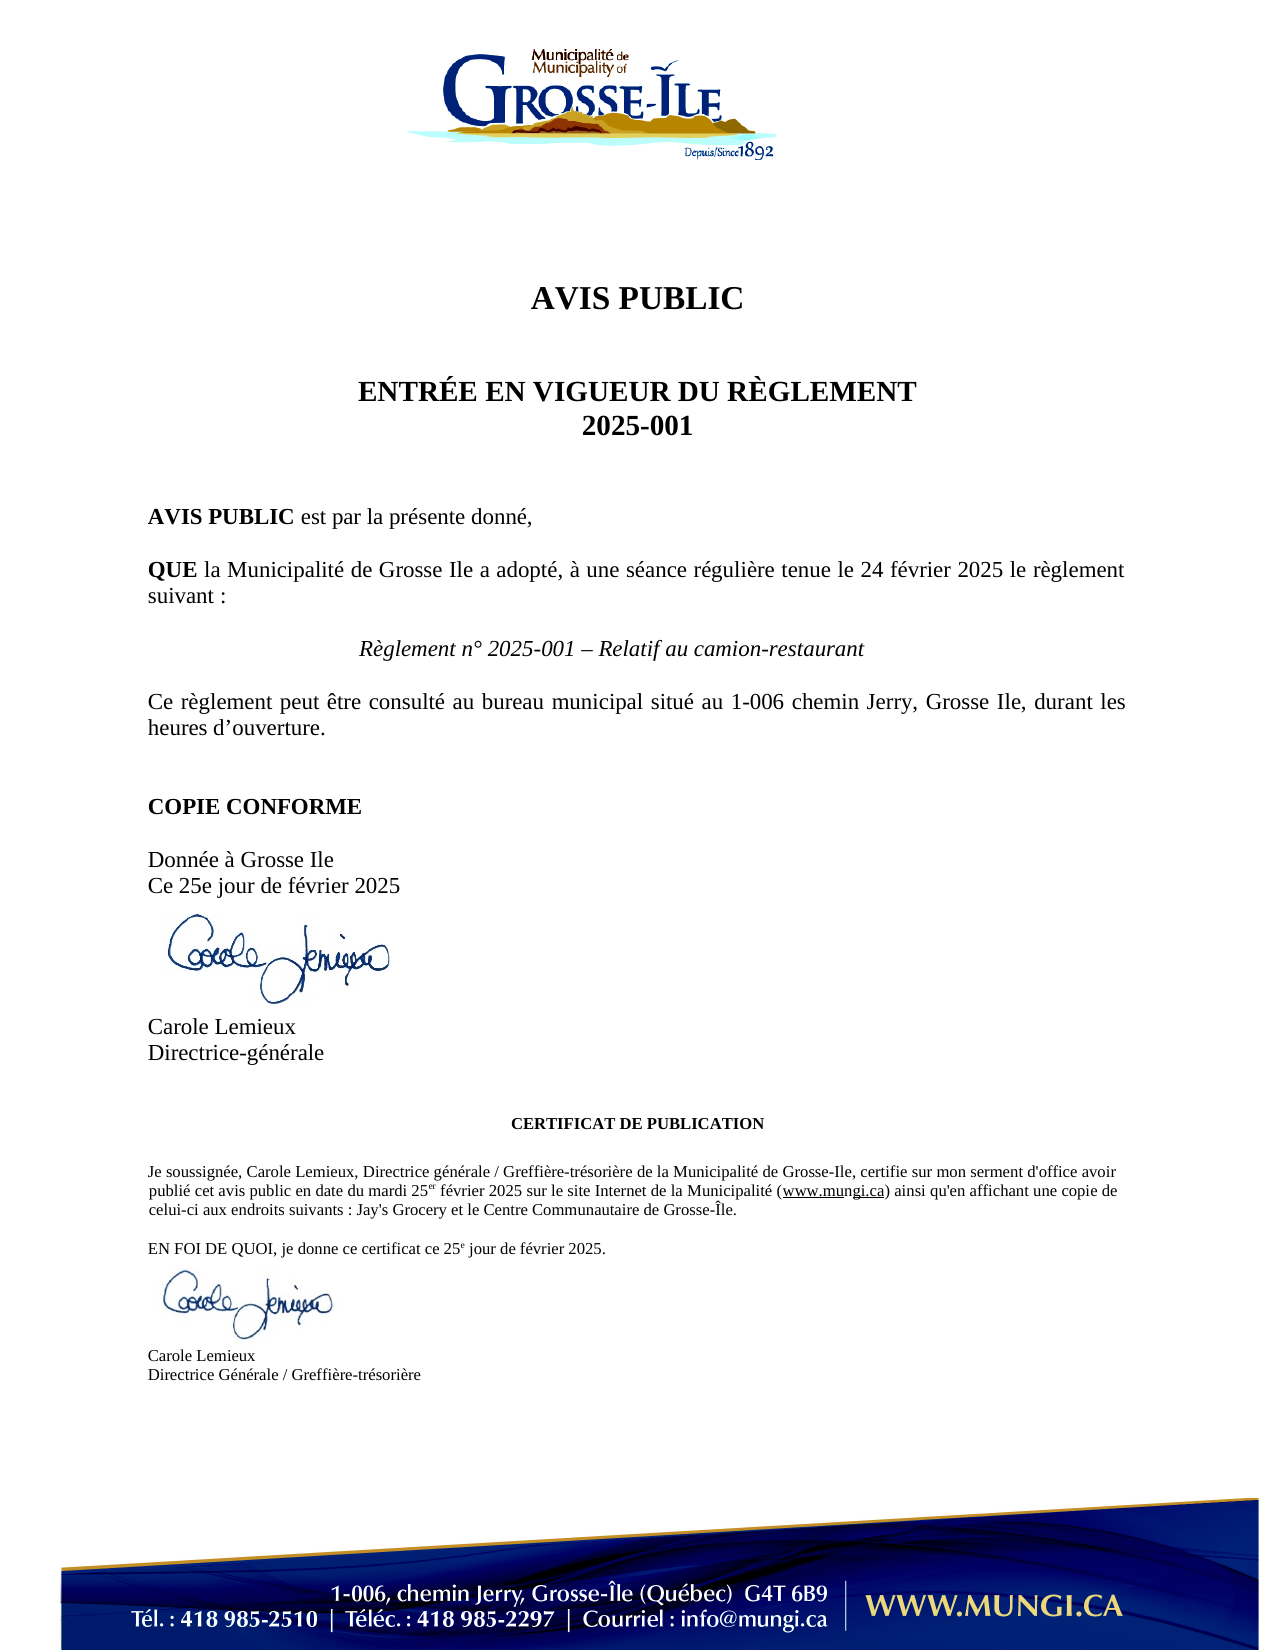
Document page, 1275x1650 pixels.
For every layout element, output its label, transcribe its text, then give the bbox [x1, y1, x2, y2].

text Carole Lemieux [148, 1346, 1118, 1365]
text AVIS PUBLIC est par la présente donné, [148, 503, 1127, 530]
text COPIE CONFORME [148, 793, 1127, 820]
text Ce 25e jour de février 2025 [148, 872, 1127, 899]
picture [147, 898, 409, 1013]
text QUE la Municipalité de Grosse Ile a adopté, à une séance régulière tenue le 24 février 2025 le règlement suivant : [148, 556, 1127, 609]
subtitle AVIS PUBLIC [148, 278, 1127, 317]
picture [60, 1498, 1259, 1650]
text Je soussignée, Carole Lemieux, Directrice générale / Greffière-trésorière de la Municipalité de Grosse-Ile, certifie sur mon serment d'office avoir publié cet avis public en date du mardi 25er février 2025 sur le site Internet de la Municipalité (www.mungi.ca) ainsi qu'en affichant une copie de celui-ci aux endroits suivants : Jay's Grocery et le Centre Communautaire de Grosse-Île. [148, 1161, 1118, 1219]
subtitle CERTIFICAT DE PUBLICATION [148, 1113, 1127, 1133]
text Carole Lemieux [148, 1013, 1127, 1039]
text Donnée à Grosse Ile [148, 846, 1127, 872]
text Règlement n° 2025-001 – Relatif au camion-restaurant [236, 635, 989, 662]
text Directrice Générale / Greffière-trésorière [148, 1365, 1118, 1384]
picture [408, 49, 777, 160]
picture [147, 1258, 347, 1346]
text Ce règlement peut être consulté au bureau municipal situé au 1-006 chemin Jerry, Grosse Ile, durant les heures d’ouverture. [148, 688, 1127, 741]
text Directrice-générale [148, 1039, 1127, 1066]
text 2025-001 [148, 408, 1127, 441]
text ENTRÉE EN VIGUEUR DU RÈGLEMENT [148, 374, 1127, 408]
text EN FOI DE QUOI, je donne ce certificat ce 25e jour de février 2025. [148, 1239, 1118, 1258]
